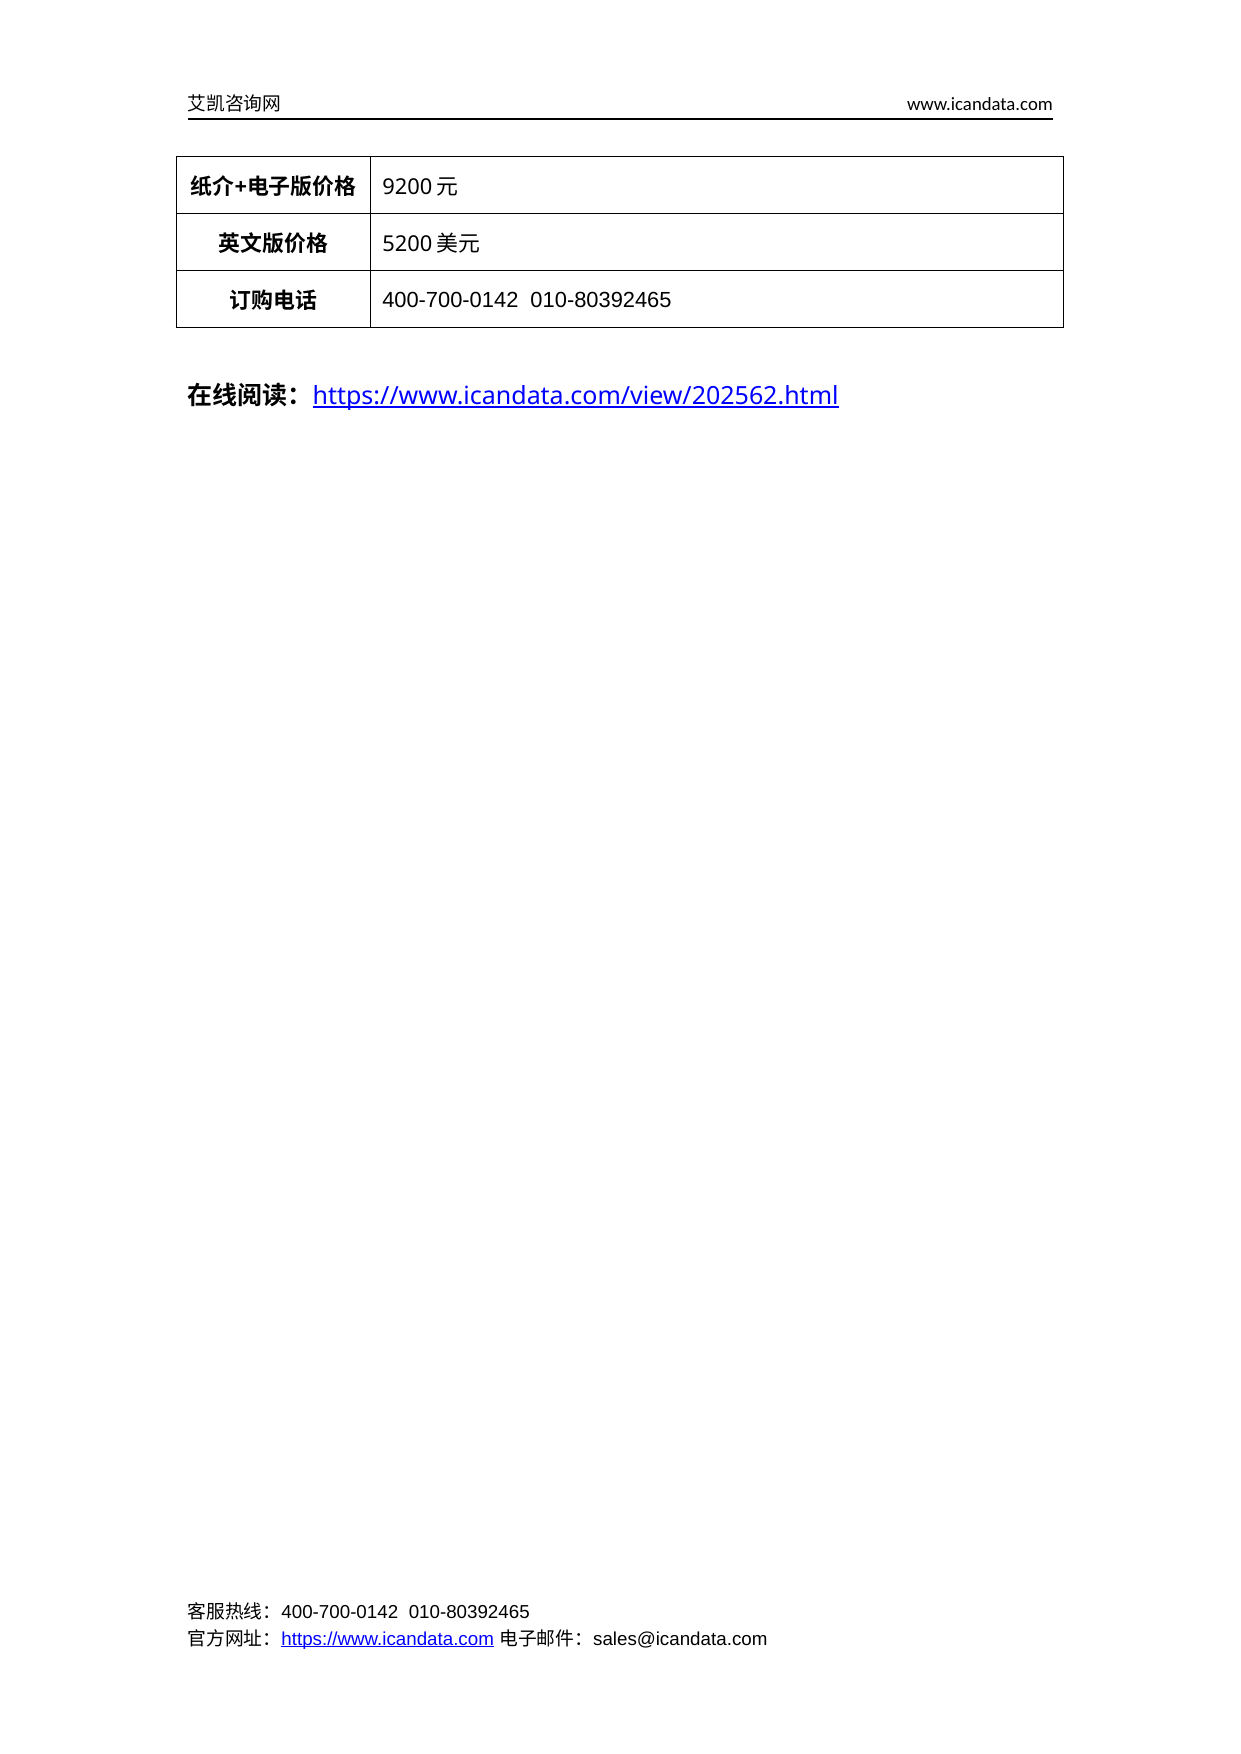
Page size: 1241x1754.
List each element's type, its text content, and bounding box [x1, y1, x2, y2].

table_cell 订购电话 [177, 271, 370, 327]
table_cell 英文版价格 [177, 214, 370, 270]
text 在线阅读：https://www.icandata.com/view/202562.html [187, 361, 1053, 426]
table_cell 9200元 [371, 157, 1063, 213]
table_cell 400-700-0142 010-80392465 [371, 271, 1063, 327]
table_cell 5200美元 [371, 214, 1063, 270]
table_cell 纸介+电子版价格 [177, 157, 370, 213]
